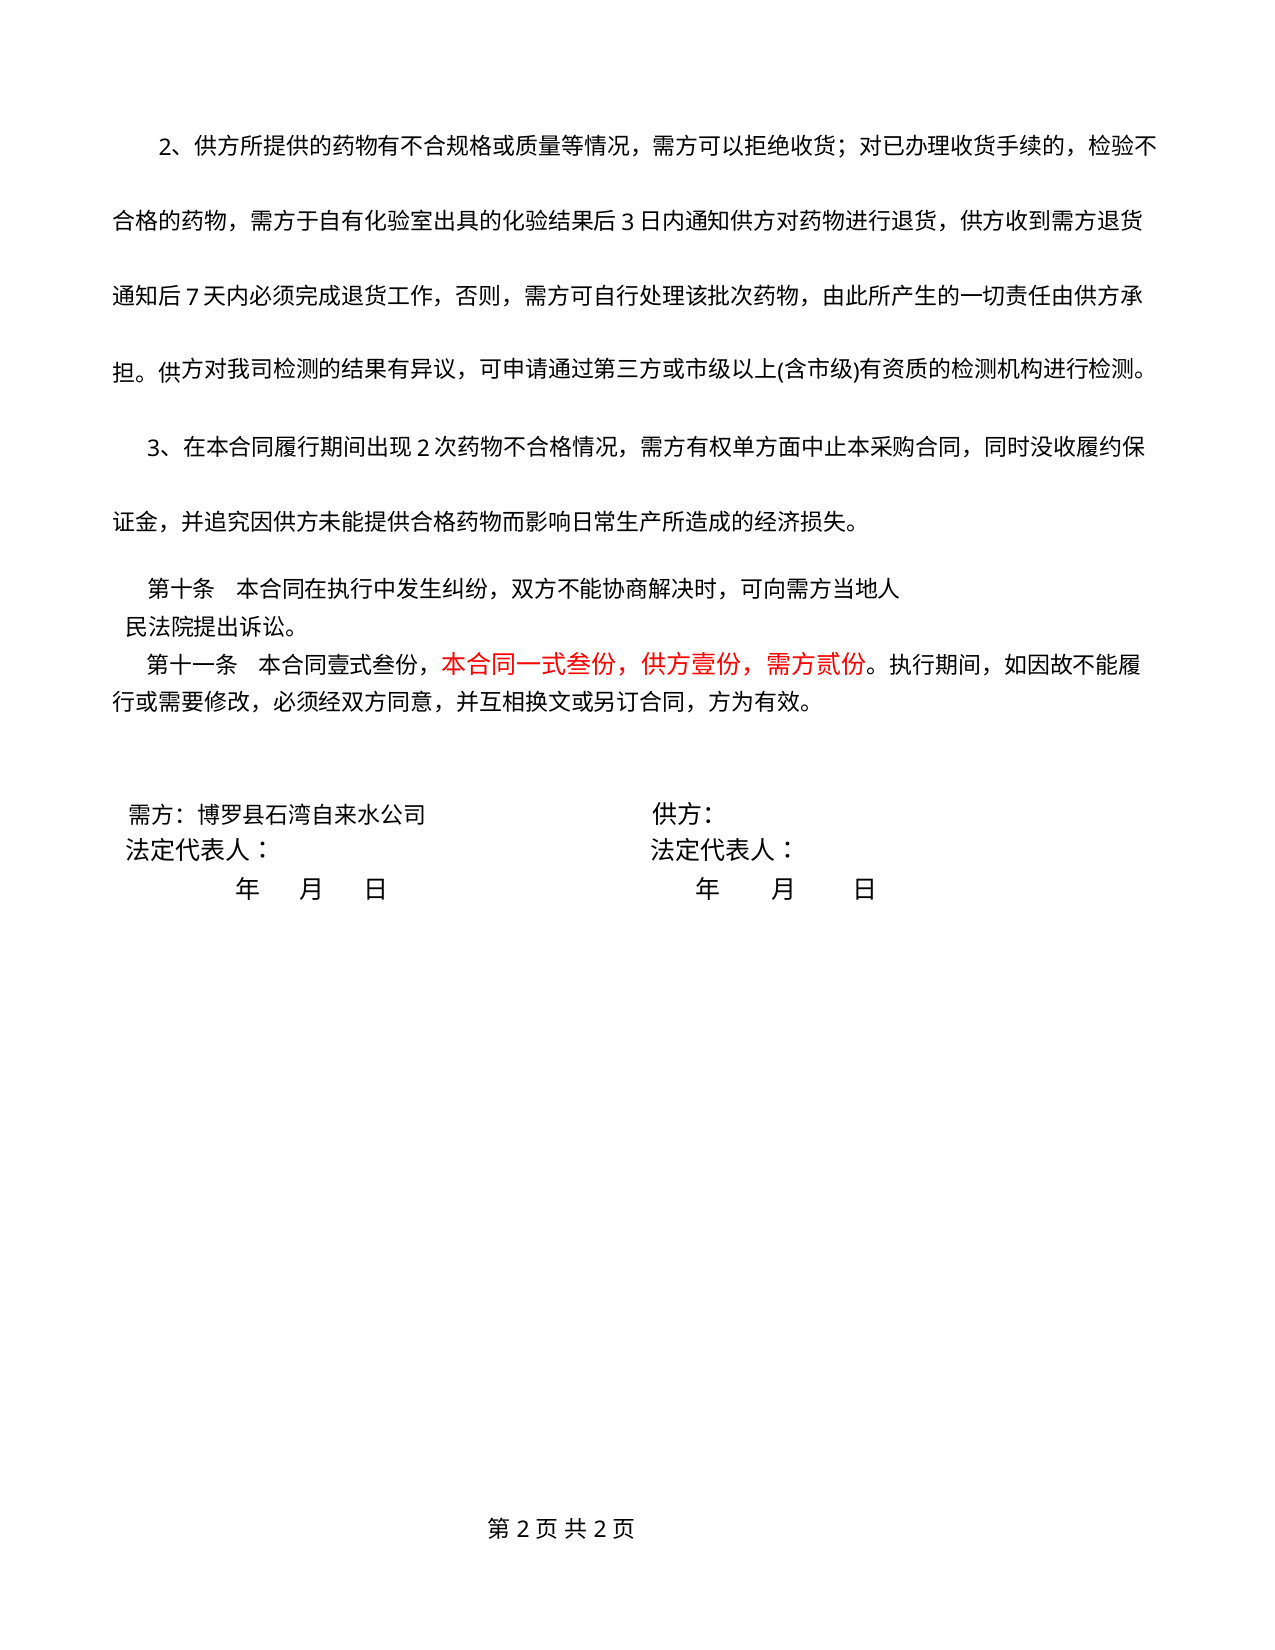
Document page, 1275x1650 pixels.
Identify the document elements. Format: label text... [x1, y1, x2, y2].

text 3、在本合同履行期间出现2次药物不合格情况，需方有权单方面中止本采购合同，同时没收履约保证金，并追究因供方未能提供合格药物而影响日常生产所造成的经济损失。 [112, 419, 1162, 569]
text 第十条 本合同在执行中发生纠纷，双方不能协商解决时，可向需方当地人 [112, 569, 1162, 606]
text 需方：博罗县石湾自来水公司 供方： [112, 794, 1162, 831]
text 第十一条 本合同壹式叁份，本合同一式叁份，供方壹份，需方贰份。执行期间，如因故不能履行或需要修改，必须经双方同意，并互相换文或另订合同，方为有效。 [112, 644, 1162, 719]
text 年 月 日 年 月 日 [112, 869, 1162, 906]
text 2、供方所提供的药物有不合规格或质量等情况，需方可以拒绝收货；对已办理收货手续的，检验不合格的药物，需方于自有化验室出具的化验结果后3日内通知供方对药物进行退货，供方收到需方退货通知后7天内必须完成退货工作，否则，需方可自行处理该批次药物，由此所产生的一切责任由供方承担。供方对我司检测的结果有异议，可申请通过第三方或市级以上(含市级)有资质的检测机构进行检测。 [112, 119, 1162, 419]
text 民法院提出诉讼。 [112, 606, 1162, 644]
text 法定代表人： 法定代表人： [112, 831, 1162, 869]
